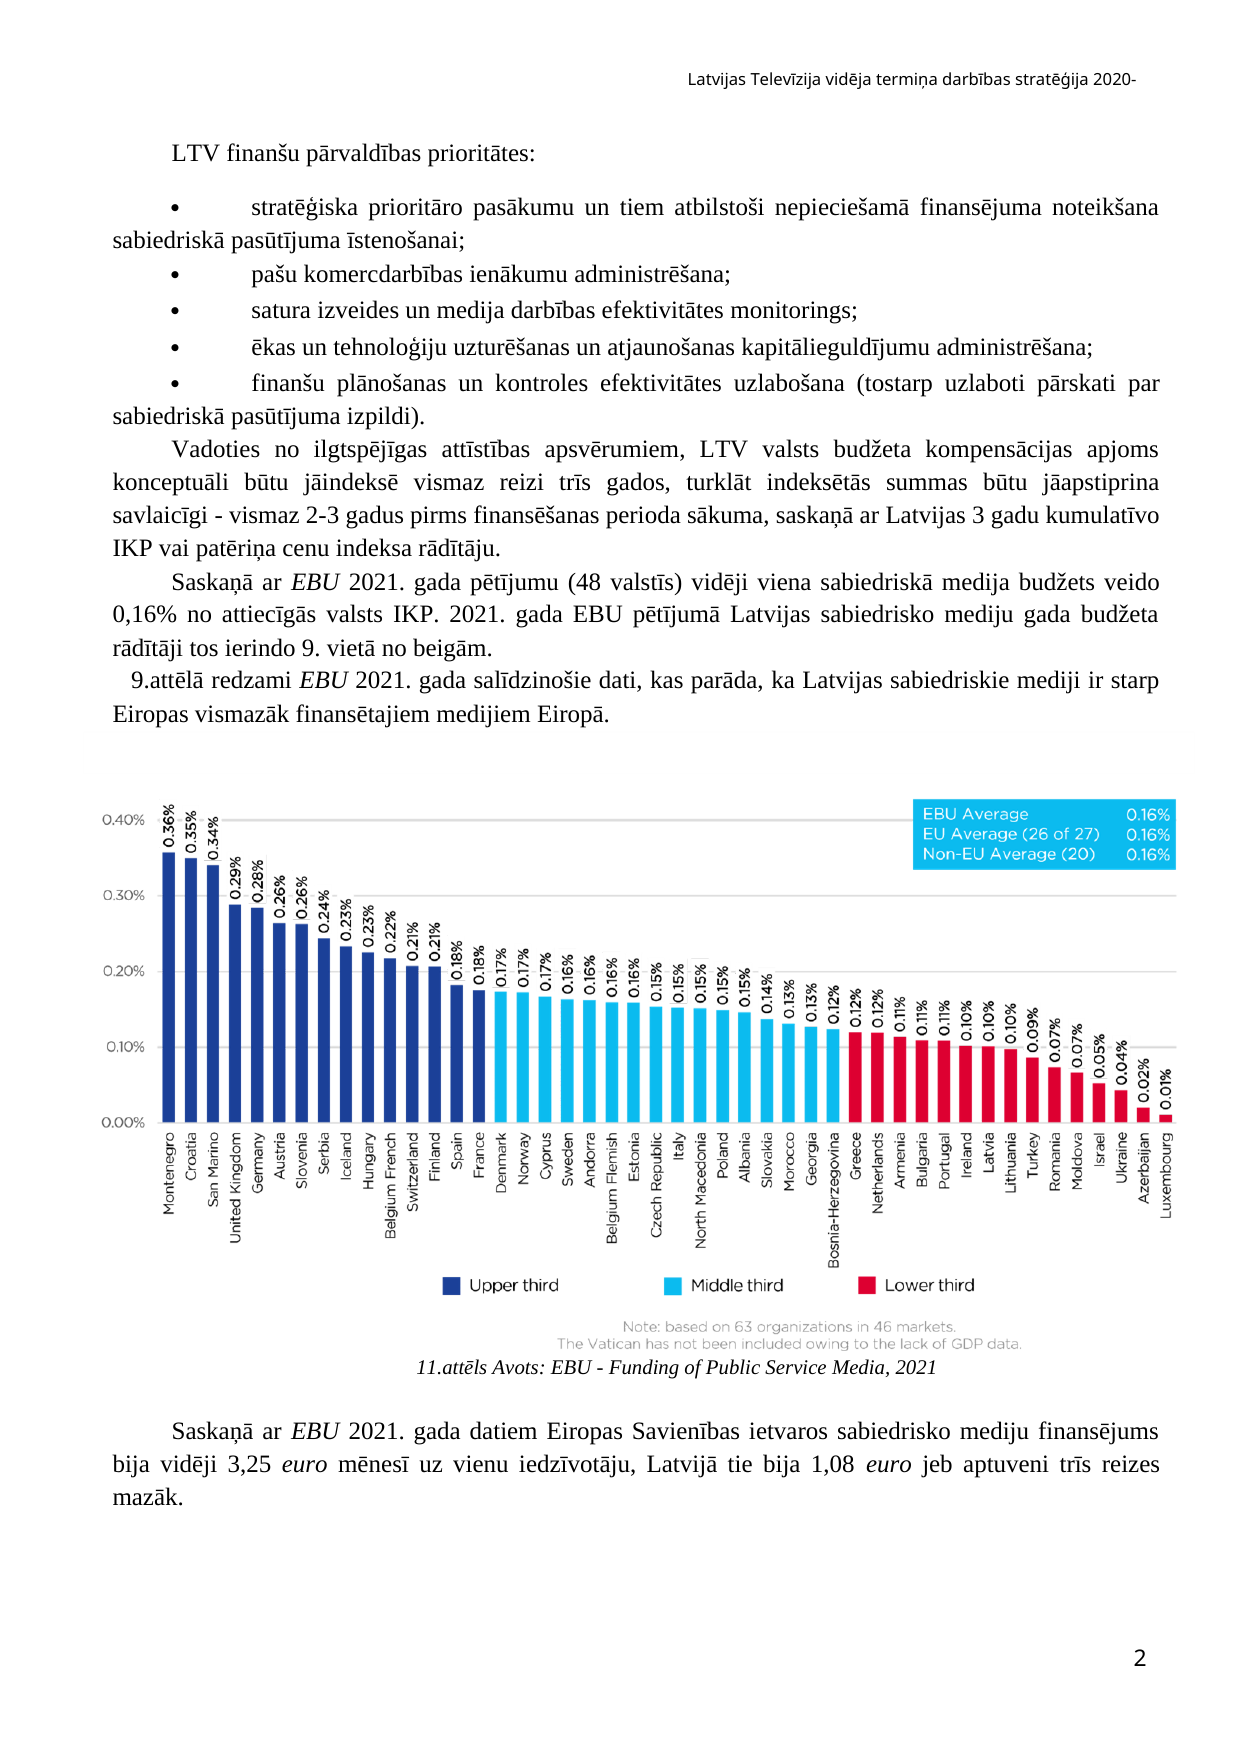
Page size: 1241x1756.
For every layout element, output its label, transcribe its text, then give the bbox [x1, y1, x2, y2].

list finanšu plānošanas un kontroles efektivitātes uzlabošana (tostarp uzlaboti pārskati par sabiedriskā pasūtījuma izpildi). [112, 368, 1160, 430]
text LTV finanšu pārvaldības prioritātes: [112, 138, 1157, 167]
text Vadoties no ilgtspējīgas attīstības apsvērumiem, LTV valsts budžeta kompensācijas apjoms konceptuāli būtu jāindeksē vismaz reizi trīs gados, turklāt indeksētās summas būtu jāapstiprina savlaicīgi - vismaz 2-3 gadus pirms finansēšanas perioda sākuma, saskaņā ar Latvijas 3 gadu kumulatīvo IKP vai patēriņa cenu indeksa rādītāju. [112, 434, 1160, 562]
text Saskaņā ar EBU 2021. gada pētījumu (48 valstīs) vidēji viena sabiedriskā medija budžets veido 0,16% no attiecīgās valsts IKP. 2021. gada EBU pētījumā Latvijas sabiedrisko mediju gada budžeta rādītāji tos ierindo 9. vietā no beigām. [112, 567, 1160, 661]
picture [82, 731, 1195, 1351]
list stratēģiska prioritāro pasākumu un tiem atbilstoši nepieciešamā finansējuma noteikšana sabiedriskā pasūtījuma īstenošanai; [112, 192, 1160, 254]
list pašu komercdarbības ienākumu administrēšana; [112, 259, 1160, 288]
list satura izveides un medija darbības efektivitātes monitorings; [112, 295, 1160, 324]
list ēkas un tehnoloģiju uzturēšanas un atjaunošanas kapitālieguldījumu administrēšana; [112, 332, 1160, 361]
text Saskaņā ar EBU 2021. gada datiem Eiropas Savienības ietvaros sabiedrisko mediju finansējums bija vidēji 3,25 euro mēnesī uz vienu iedzīvotāju, Latvijā tie bija 1,08 euro jeb aptuveni trīs reizes mazāk. [112, 1416, 1160, 1511]
text 11.attēls Avots: EBU - Funding of Public Service Media, 2021 [198, 1355, 1157, 1379]
text 9.attēlā redzami EBU 2021. gada salīdzinošie dati, kas parāda, ka Latvijas sabiedriskie mediji ir starp Eiropas vismazāk finansētajiem medijiem Eiropā. [112, 666, 1160, 727]
